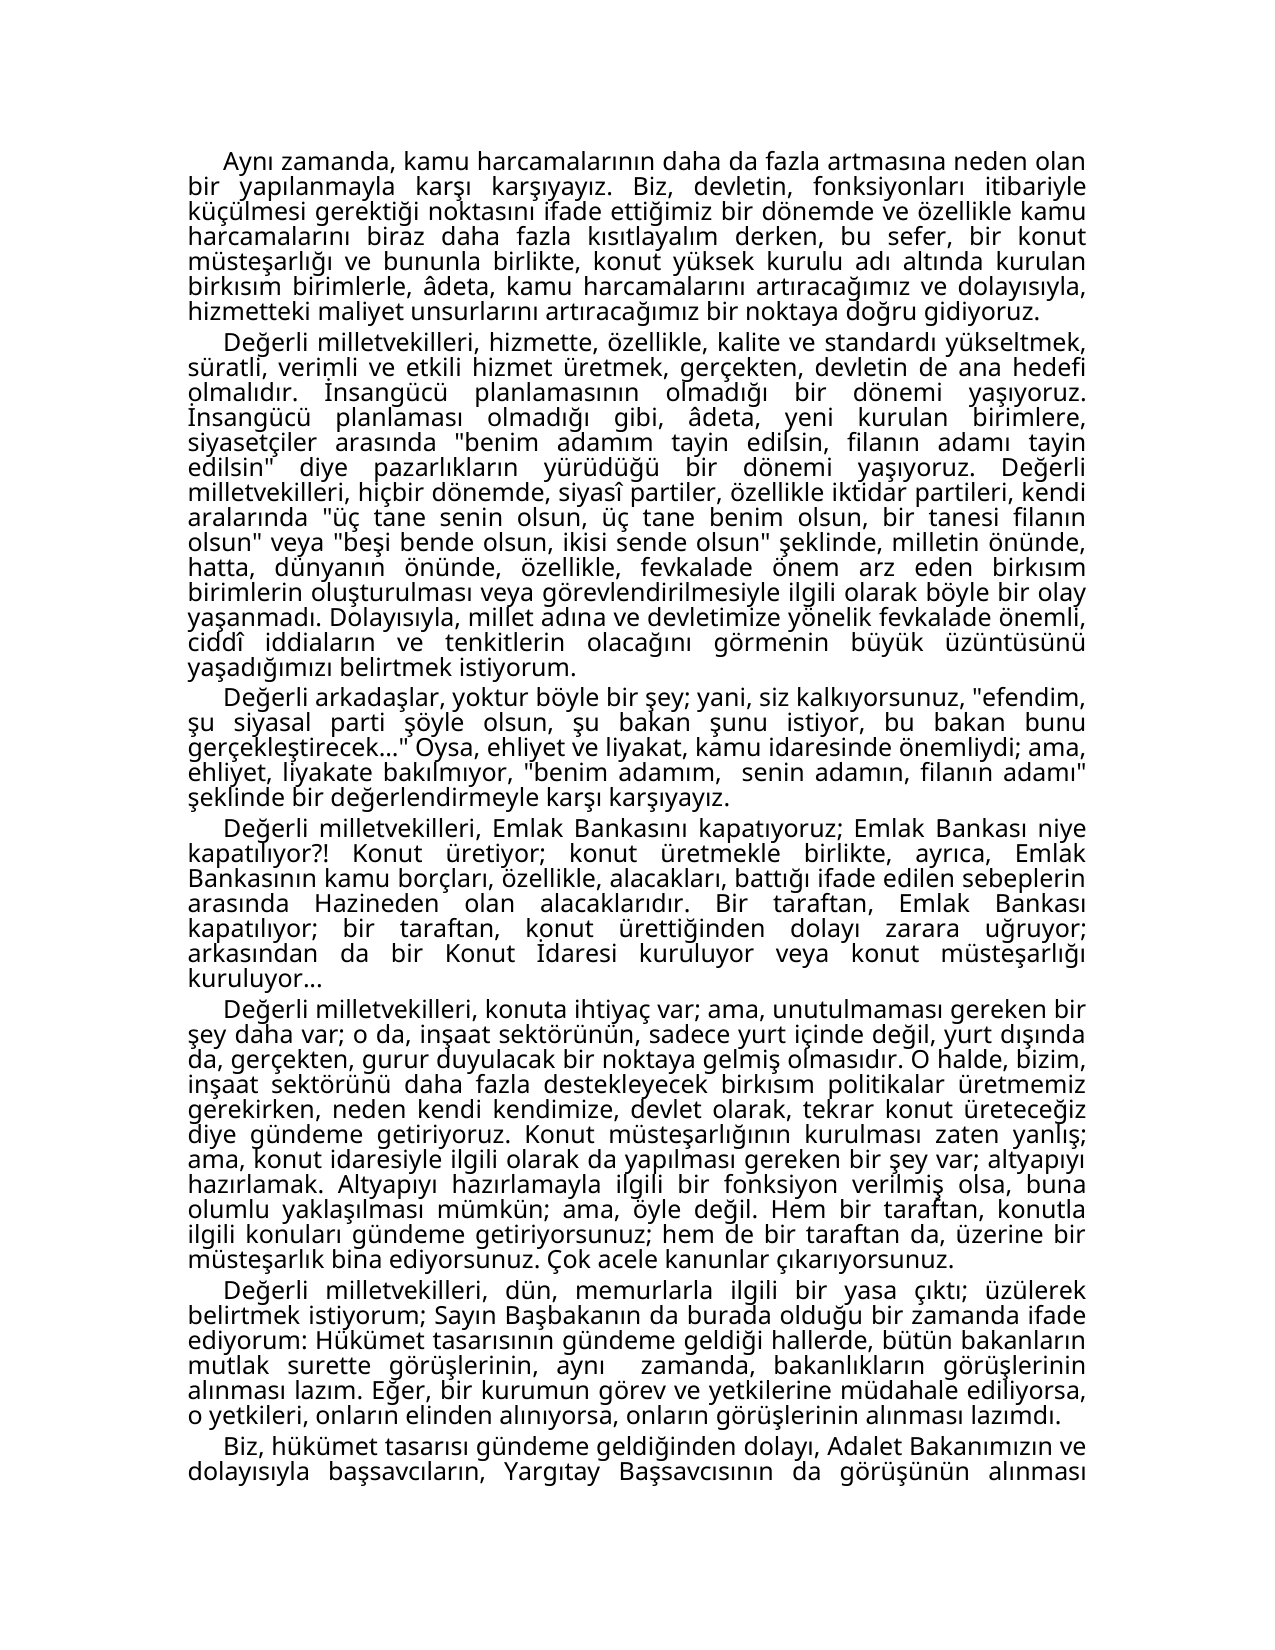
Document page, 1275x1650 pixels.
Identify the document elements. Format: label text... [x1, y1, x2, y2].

text Aynı zamanda, kamu harcamalarının daha da fazla artmasına neden olan bir yapılanmayla karşı karşıyayız. Biz, devletin, fonksiyonları itibariyle küçülmesi gerektiği noktasını ifade ettiğimiz bir dönemde ve özellikle kamu harcamalarını biraz daha fazla kısıtlayalım derken, bu sefer, bir konut müsteşarlığı ve bununla birlikte, konut yüksek kurulu adı altında kurulan birkısım birimlerle, âdeta, kamu harcamalarını artıracağımız ve dolayısıyla, hizmetteki maliyet unsurlarını artıracağımız bir noktaya doğru gidiyoruz. [187, 150, 1087, 325]
text Değerli milletvekilleri, hizmette, özellikle, kalite ve standardı yükseltmek, süratli, verimli ve etkili hizmet üretmek, gerçekten, devletin de ana hedefi olmalıdır. İnsangücü planlamasının olmadığı bir dönemi yaşıyoruz. İnsangücü planlaması olmadığı gibi, âdeta, yeni kurulan birimlere, siyasetçiler arasında "benim adamım tayin edilsin, filanın adamı tayin edilsin" diye pazarlıkların yürüdüğü bir dönemi yaşıyoruz. Değerli milletvekilleri, hiçbir dönemde, siyasî partiler, özellikle iktidar partileri, kendi aralarında "üç tane senin olsun, üç tane benim olsun, bir tanesi filanın olsun" veya "beşi bende olsun, ikisi sende olsun" şeklinde, milletin önünde, hatta, dünyanın önünde, özellikle, fevkalade önem arz eden birkısım birimlerin oluşturulması veya görevlendirilmesiyle ilgili olarak böyle bir olay yaşanmadı. Dolayısıyla, millet adına ve devletimize yönelik fevkalade önemli, ciddî iddiaların ve tenkitlerin olacağını görmenin büyük üzüntüsünü yaşadığımızı belirtmek istiyorum. [187, 331, 1087, 681]
text Değerli milletvekilleri, dün, memurlarla ilgili bir yasa çıktı; üzülerek belirtmek istiyorum; Sayın Başbakanın da burada olduğu bir zamanda ifade ediyorum: Hükümet tasarısının gündeme geldiği hallerde, bütün bakanların mutlak surette görüşlerinin, aynı zamanda, bakanlıkların görüşlerinin alınması lazım. Eğer, bir kurumun görev ve yetkilerine müdahale ediliyorsa, o yetkileri, onların elinden alınıyorsa, onların görüşlerinin alınması lazımdı. [187, 1280, 1087, 1430]
text Değerli arkadaşlar, yoktur böyle bir şey; yani, siz kalkıyorsunuz, "efendim, şu siyasal parti şöyle olsun, şu bakan şunu istiyor, bu bakan bunu gerçekleştirecek..." Oysa, ehliyet ve liyakat, kamu idaresinde önemliydi; ama, ehliyet, liyakate bakılmıyor, "benim adamım, senin adamın, filanın adamı" şeklinde bir değerlendirmeyle karşı karşıyayız. [187, 687, 1087, 812]
text Değerli milletvekilleri, Emlak Bankasını kapatıyoruz; Emlak Bankası niye kapatılıyor?! Konut üretiyor; konut üretmekle birlikte, ayrıca, Emlak Bankasının kamu borçları, özellikle, alacakları, battığı ifade edilen sebeplerin arasında Hazineden olan alacaklarıdır. Bir taraftan, Emlak Bankası kapatılıyor; bir taraftan, konut ürettiğinden dolayı zarara uğruyor; arkasından da bir Konut İdaresi kuruluyor veya konut müsteşarlığı kuruluyor... [187, 818, 1087, 993]
text Değerli milletvekilleri, konuta ihtiyaç var; ama, unutulmaması gereken bir şey daha var; o da, inşaat sektörünün, sadece yurt içinde değil, yurt dışında da, gerçekten, gurur duyulacak bir noktaya gelmiş olmasıdır. O halde, bizim, inşaat sektörünü daha fazla destekleyecek birkısım politikalar üretmemiz gerekirken, neden kendi kendimize, devlet olarak, tekrar konut üreteceğiz diye gündeme getiriyoruz. Konut müsteşarlığının kurulması zaten yanlış; ama, konut idaresiyle ilgili olarak da yapılması gereken bir şey var; altyapıyı hazırlamak. Altyapıyı hazırlamayla ilgili bir fonksiyon verilmiş olsa, buna olumlu yaklaşılması mümkün; ama, öyle değil. Hem bir taraftan, konutla ilgili konuları gündeme getiriyorsunuz; hem de bir taraftan da, üzerine bir müsteşarlık bina ediyorsunuz. Çok acele kanunlar çıkarıyorsunuz. [187, 999, 1087, 1274]
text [187, 1436, 1087, 1486]
